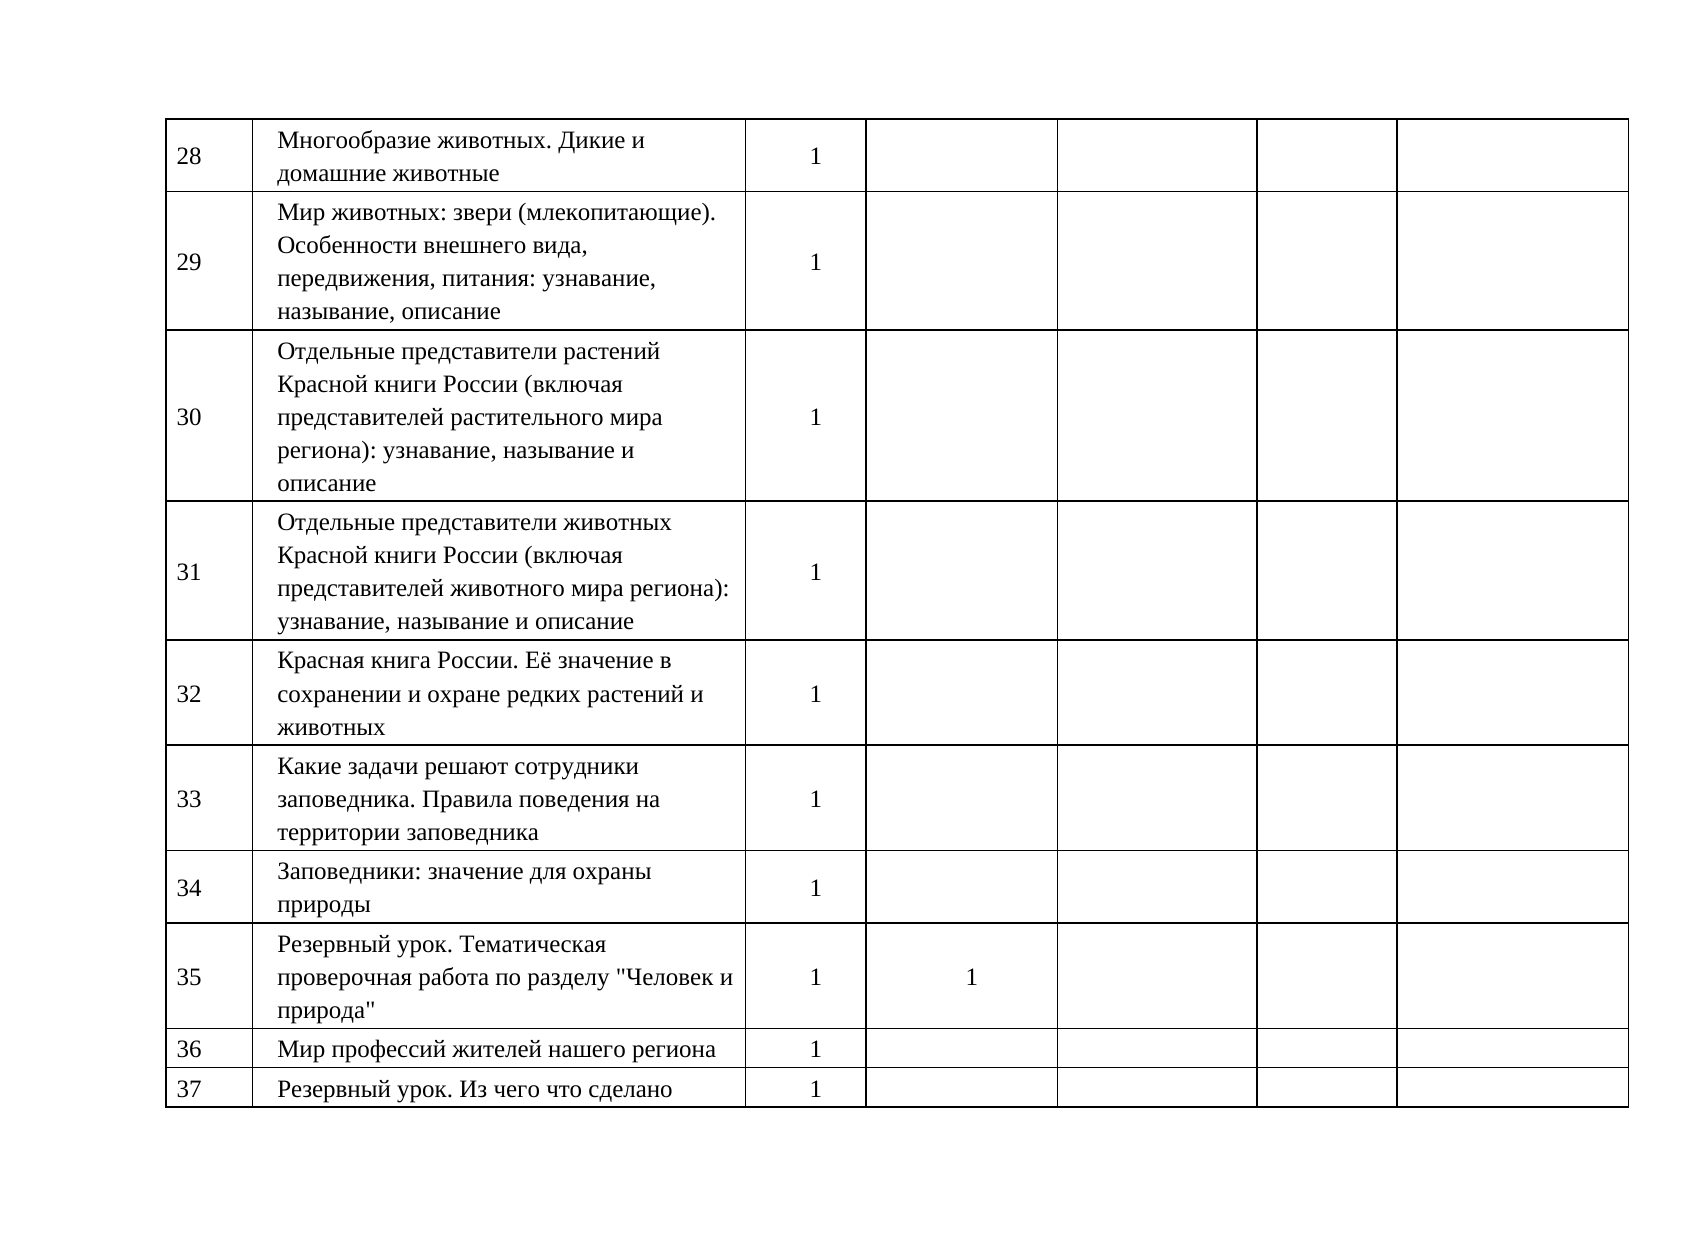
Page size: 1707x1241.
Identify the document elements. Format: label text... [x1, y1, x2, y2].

table_cell Отдельные представители растений Красной книги России (включая представителей растительного мира региона): узнавание, называние и описание [253, 331, 745, 500]
table_cell 1 [746, 1068, 865, 1106]
table_cell [1258, 746, 1396, 850]
table_cell [1058, 1029, 1256, 1067]
table_cell 31 [167, 502, 252, 639]
table_cell [1258, 192, 1396, 329]
table_cell 1 [746, 851, 865, 922]
table_cell [1058, 641, 1256, 744]
table_cell Красная книга России. Её значение в сохранении и охране редких растений и животных [253, 641, 745, 744]
table_cell [1258, 851, 1396, 922]
table_cell [1058, 331, 1256, 500]
table_cell [1058, 746, 1256, 850]
table_cell [867, 120, 1057, 191]
table_cell [1398, 641, 1628, 744]
table_cell [867, 331, 1057, 500]
table_cell [1258, 331, 1396, 500]
table_cell 28 [167, 120, 252, 191]
table_cell 1 [867, 924, 1057, 1027]
table_cell 37 [167, 1068, 252, 1106]
table_cell 1 [746, 192, 865, 329]
table_cell Резервный урок. Из чего что сделано [253, 1068, 745, 1106]
table_cell Мир профессий жителей нашего региона [253, 1029, 745, 1067]
table_cell 30 [167, 331, 252, 500]
table_cell [867, 1068, 1057, 1106]
table_cell [1058, 192, 1256, 329]
table_cell [1258, 924, 1396, 1027]
table_cell [1398, 331, 1628, 500]
table_cell [1258, 120, 1396, 191]
table_cell [1398, 851, 1628, 922]
table_cell [867, 502, 1057, 639]
table_cell 1 [746, 502, 865, 639]
table_cell Многообразие животных. Дикие и домашние животные [253, 120, 745, 191]
table_cell [1398, 924, 1628, 1027]
table_cell 35 [167, 924, 252, 1027]
table_cell [1058, 924, 1256, 1027]
table_cell 32 [167, 641, 252, 744]
table_cell 1 [746, 924, 865, 1027]
table_cell 1 [746, 746, 865, 850]
table_cell Резервный урок. Тематическая проверочная работа по разделу "Человек и природа" [253, 924, 745, 1027]
table_cell [1398, 1068, 1628, 1106]
table_cell 33 [167, 746, 252, 850]
table_cell Отдельные представители животных Красной книги России (включая представителей животного мира региона): узнавание, называние и описание [253, 502, 745, 639]
table_cell [1398, 746, 1628, 850]
table_cell [1258, 641, 1396, 744]
table_cell 36 [167, 1029, 252, 1067]
table_cell [867, 641, 1057, 744]
table_cell [867, 746, 1057, 850]
table_cell [1258, 502, 1396, 639]
table_cell 1 [746, 331, 865, 500]
table_cell [1258, 1029, 1396, 1067]
table_cell Какие задачи решают сотрудники заповедника. Правила поведения на территории заповедника [253, 746, 745, 850]
table_cell 1 [746, 1029, 865, 1067]
table_cell [867, 1029, 1057, 1067]
table_cell 29 [167, 192, 252, 329]
table_cell [1258, 1068, 1396, 1106]
table_cell 1 [746, 641, 865, 744]
table_cell Мир животных: звери (млекопитающие). Особенности внешнего вида, передвижения, питания: узнавание, называние, описание [253, 192, 745, 329]
table_cell 34 [167, 851, 252, 922]
table_cell [867, 192, 1057, 329]
table_cell 1 [746, 120, 865, 191]
table_cell [1398, 502, 1628, 639]
table_cell [867, 851, 1057, 922]
table_cell [1398, 192, 1628, 329]
table_cell [1058, 120, 1256, 191]
table_cell [1398, 1029, 1628, 1067]
table_cell [1398, 120, 1628, 191]
table_cell [1058, 851, 1256, 922]
table_cell [1058, 1068, 1256, 1106]
table_cell [1058, 502, 1256, 639]
table_cell Заповедники: значение для охраны природы [253, 851, 745, 922]
